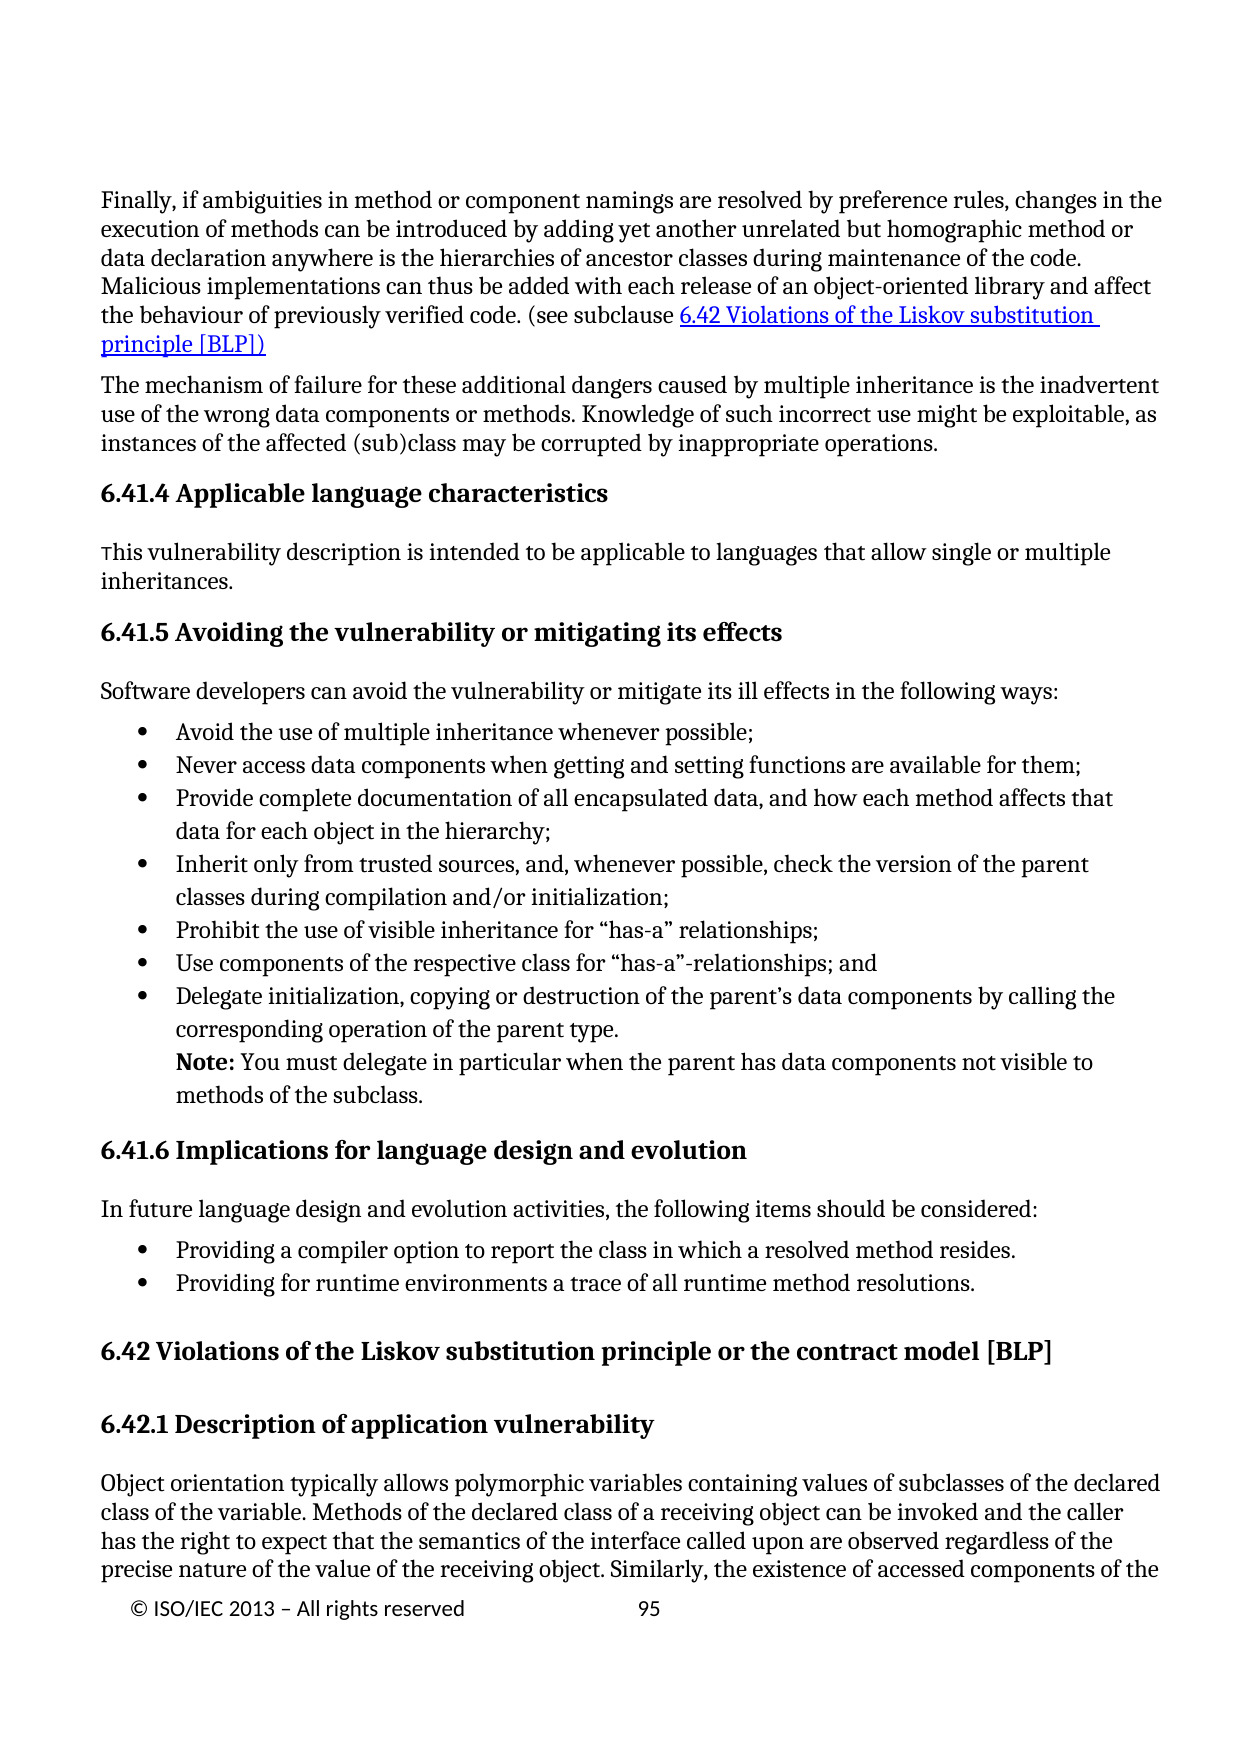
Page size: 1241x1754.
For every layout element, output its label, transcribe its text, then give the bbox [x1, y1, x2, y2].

list Delegate initialization, copying or destruction of the parent’s data components by calling the corresponding operation of the parent type. [138, 982, 1164, 1044]
list Never access data components when getting and setting functions are available for them; [138, 751, 1164, 780]
list Providing for runtime environments a trace of all runtime method resolutions. [138, 1269, 1164, 1298]
text The mechanism of failure for these additional dangers caused by multiple inheritance is the inadvertent use of the wrong data components or methods. Knowledge of such incorrect use might be exploitable, as instances of the affected (sub)class may be corrupted by inappropriate operations. [101, 371, 1164, 457]
list Use components of the respective class for “has-a”-relationships; and [138, 949, 1164, 978]
text In future language design and evolution activities, the following items should be considered: [101, 1195, 1164, 1224]
text Software developers can avoid the vulnerability or mitigate its ill effects in the following ways: [101, 677, 1164, 705]
list Prohibit the use of visible inheritance for “has-a” relationships; [138, 916, 1164, 945]
subtitle 6.42.1 Description of application vulnerability [101, 1409, 1164, 1440]
text Finally, if ambiguities in method or component namings are resolved by preference rules, changes in the execution of methods can be introduced by adding yet another unrelated but homographic method or data declaration anywhere is the hierarchies of ancestor classes during maintenance of the code. Malicious implementations can thus be added with each release of an object-oriented library and affect the behaviour of previously verified code. (see subclause 6.42 Violations of the Liskov substitution principle [BLP]) [101, 186, 1164, 358]
list Avoid the use of multiple inheritance whenever possible; [138, 718, 1164, 747]
list Inherit only from trusted sources, and, whenever possible, check the version of the parent classes during compilation and/or initialization; [138, 850, 1164, 912]
subtitle 6.42 Violations of the Liskov substitution principle or the contract model [BLP] [101, 1336, 1164, 1367]
list Providing a compiler option to report the class in which a resolved method resides. [138, 1236, 1164, 1265]
list Provide complete documentation of all encapsulated data, and how each method affects that data for each object in the hierarchy; [138, 784, 1164, 846]
list Note: You must delegate in particular when the parent has data components not visible to methods of the subclass. [176, 1048, 1164, 1110]
subtitle 6.41.5 Avoiding the vulnerability or mitigating its effects [101, 617, 1164, 648]
subtitle 6.41.6 Implications for language design and evolution [101, 1135, 1164, 1166]
text This vulnerability description is intended to be applicable to languages that allow single or multiple inheritances. [101, 538, 1164, 596]
subtitle 6.41.4 Applicable language characteristics [101, 478, 1164, 509]
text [101, 1469, 1164, 1584]
